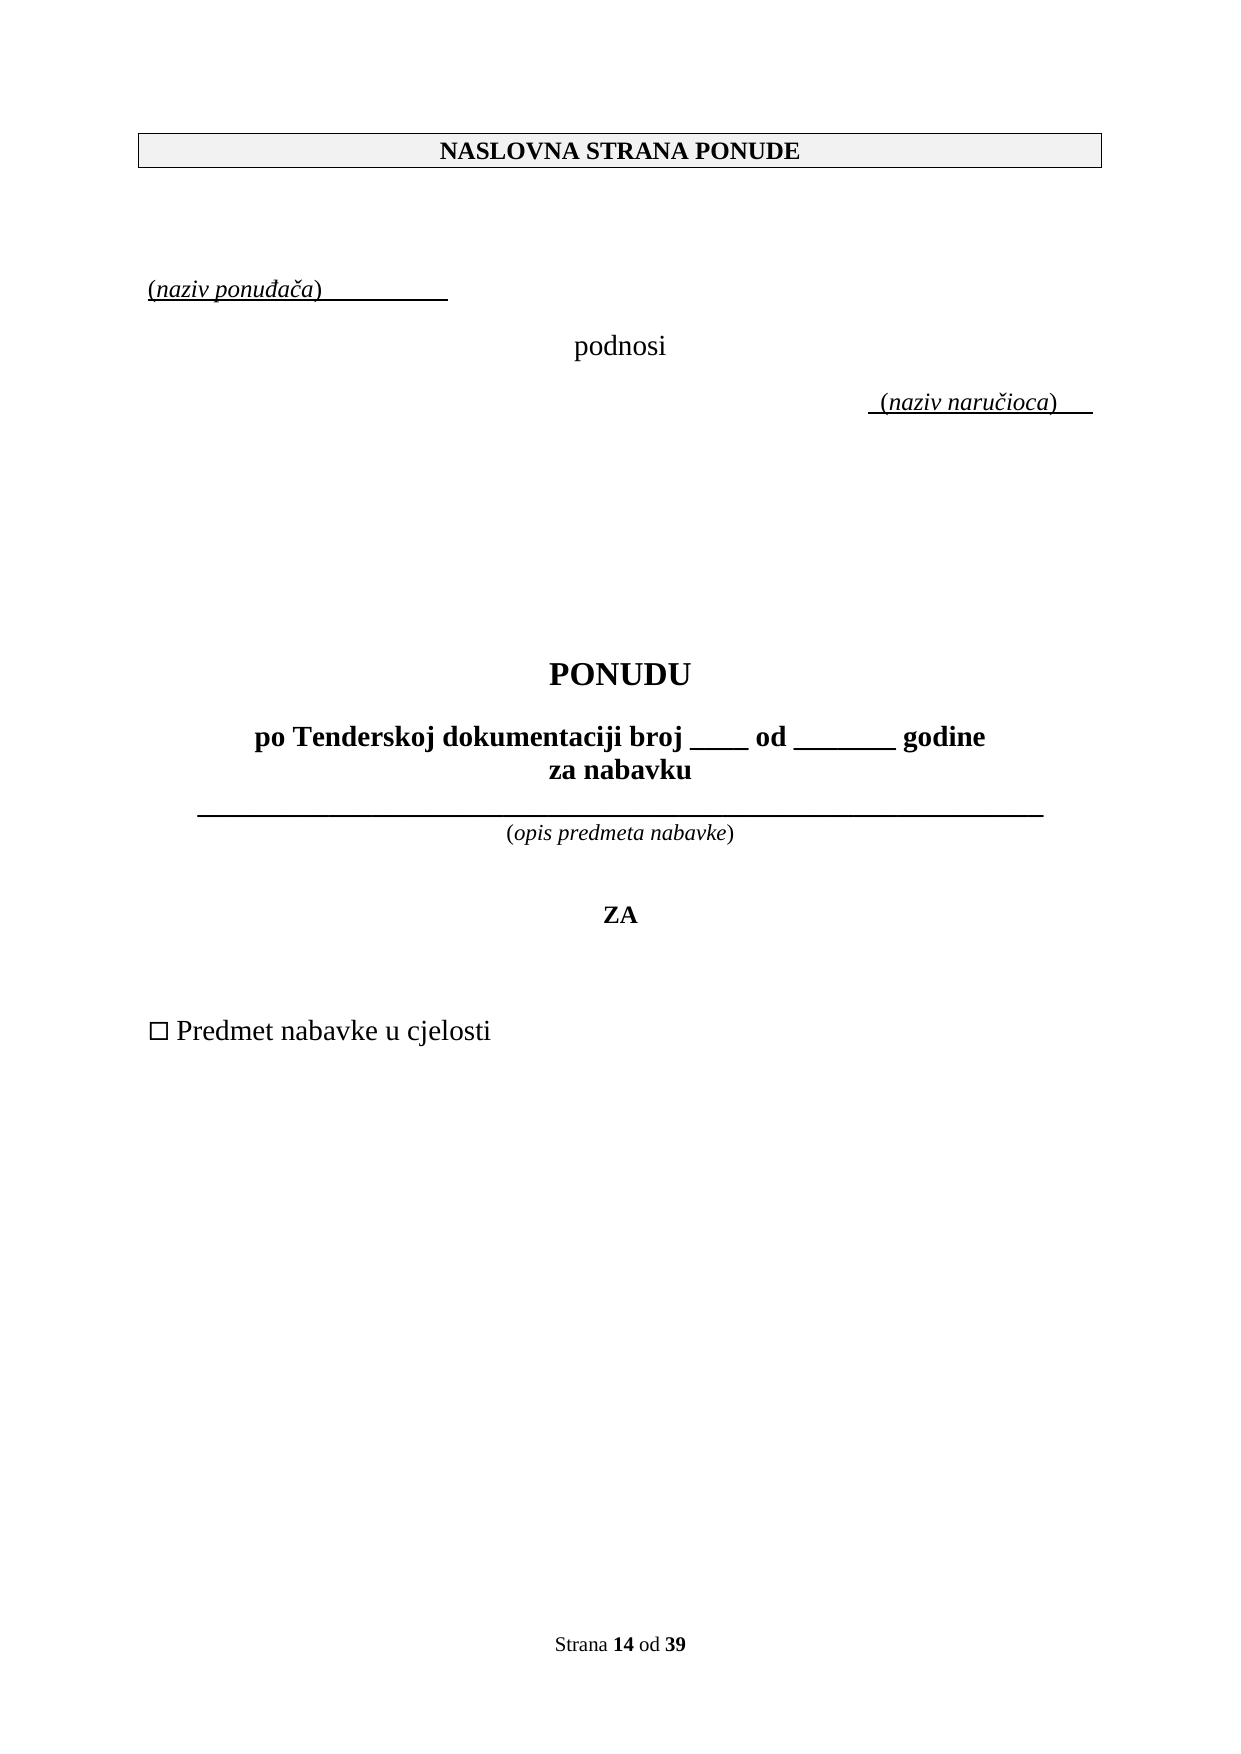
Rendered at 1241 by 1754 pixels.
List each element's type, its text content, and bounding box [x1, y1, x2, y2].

text (naziv naručioca) [148, 387, 1093, 416]
text za nabavku __________________________________________________________ [148, 752, 1093, 819]
text Predmet nabavke u cjelosti [148, 1013, 1093, 1046]
text NASLOVNA STRANA PONUDE [139, 134, 1101, 167]
text PONUDU [148, 654, 1093, 692]
text po Tenderskoj dokumentaciji broj ____ od _______ godine [148, 719, 1093, 752]
text ZA [148, 900, 1093, 928]
text (opis predmeta nabavke) [148, 819, 1093, 846]
text podnosi [148, 328, 1093, 362]
text (naziv ponuđača) [148, 274, 1093, 303]
